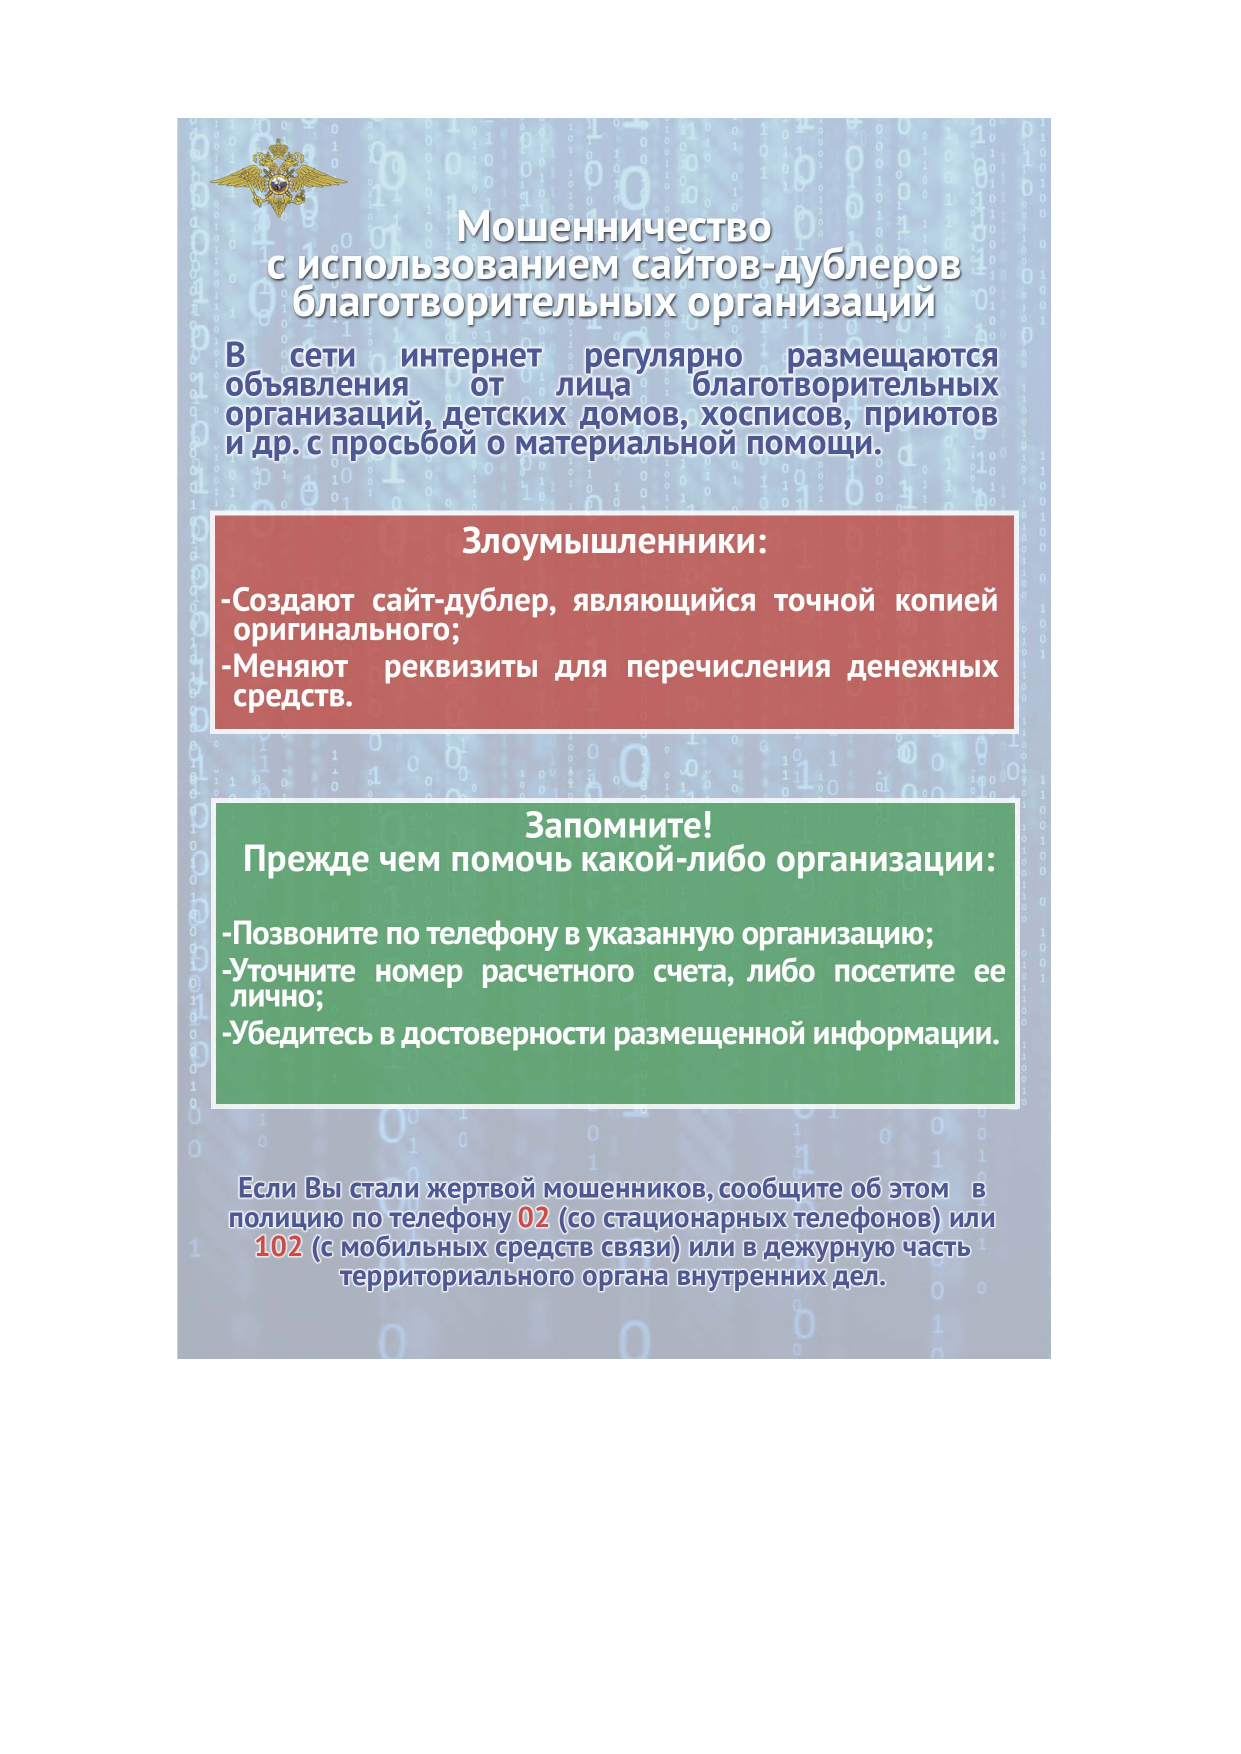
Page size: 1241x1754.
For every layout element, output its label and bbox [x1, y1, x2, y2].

picture [177, 118, 1051, 1359]
